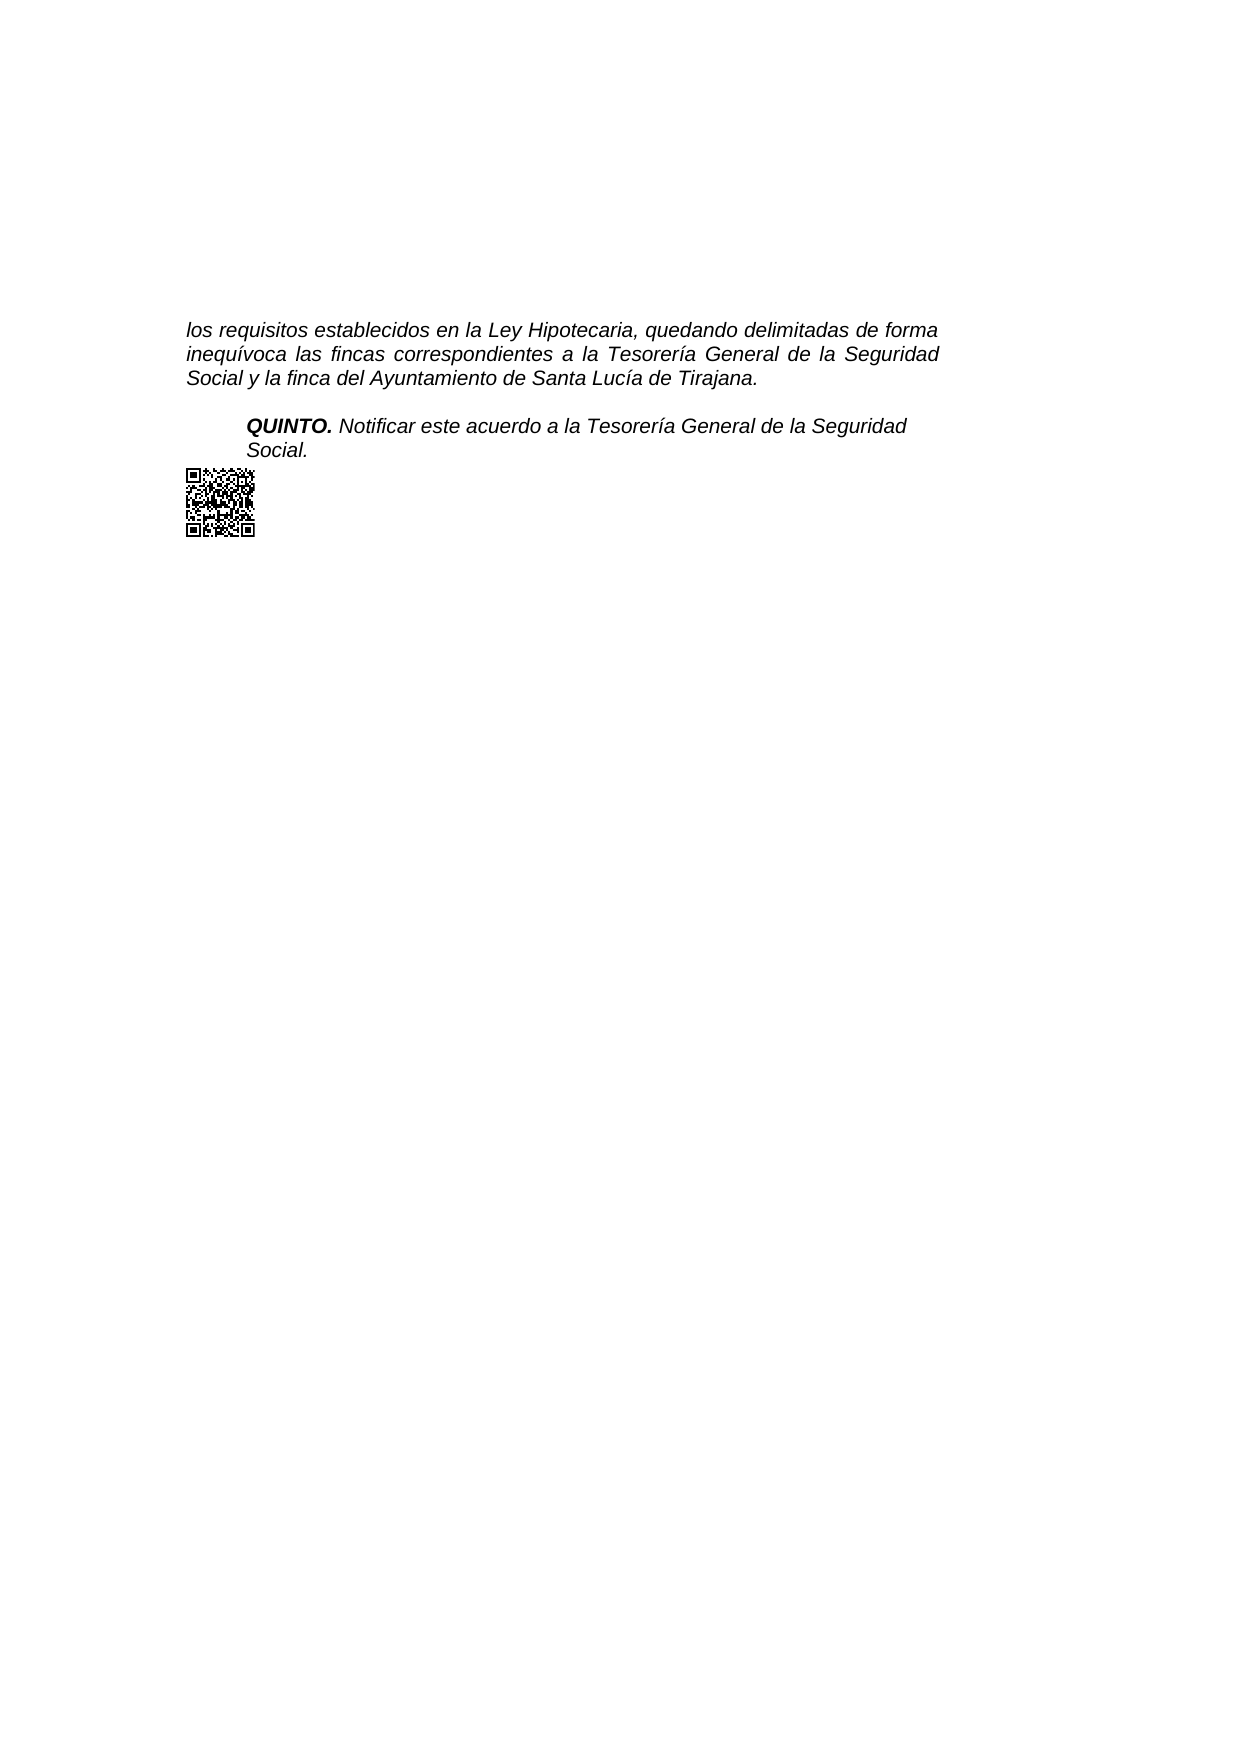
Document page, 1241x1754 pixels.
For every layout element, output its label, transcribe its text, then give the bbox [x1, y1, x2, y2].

text QUINTO. Notificar este acuerdo a la Tesorería General de la Seguridad Social. [246, 415, 940, 463]
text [186, 319, 940, 391]
picture [186, 468, 255, 537]
